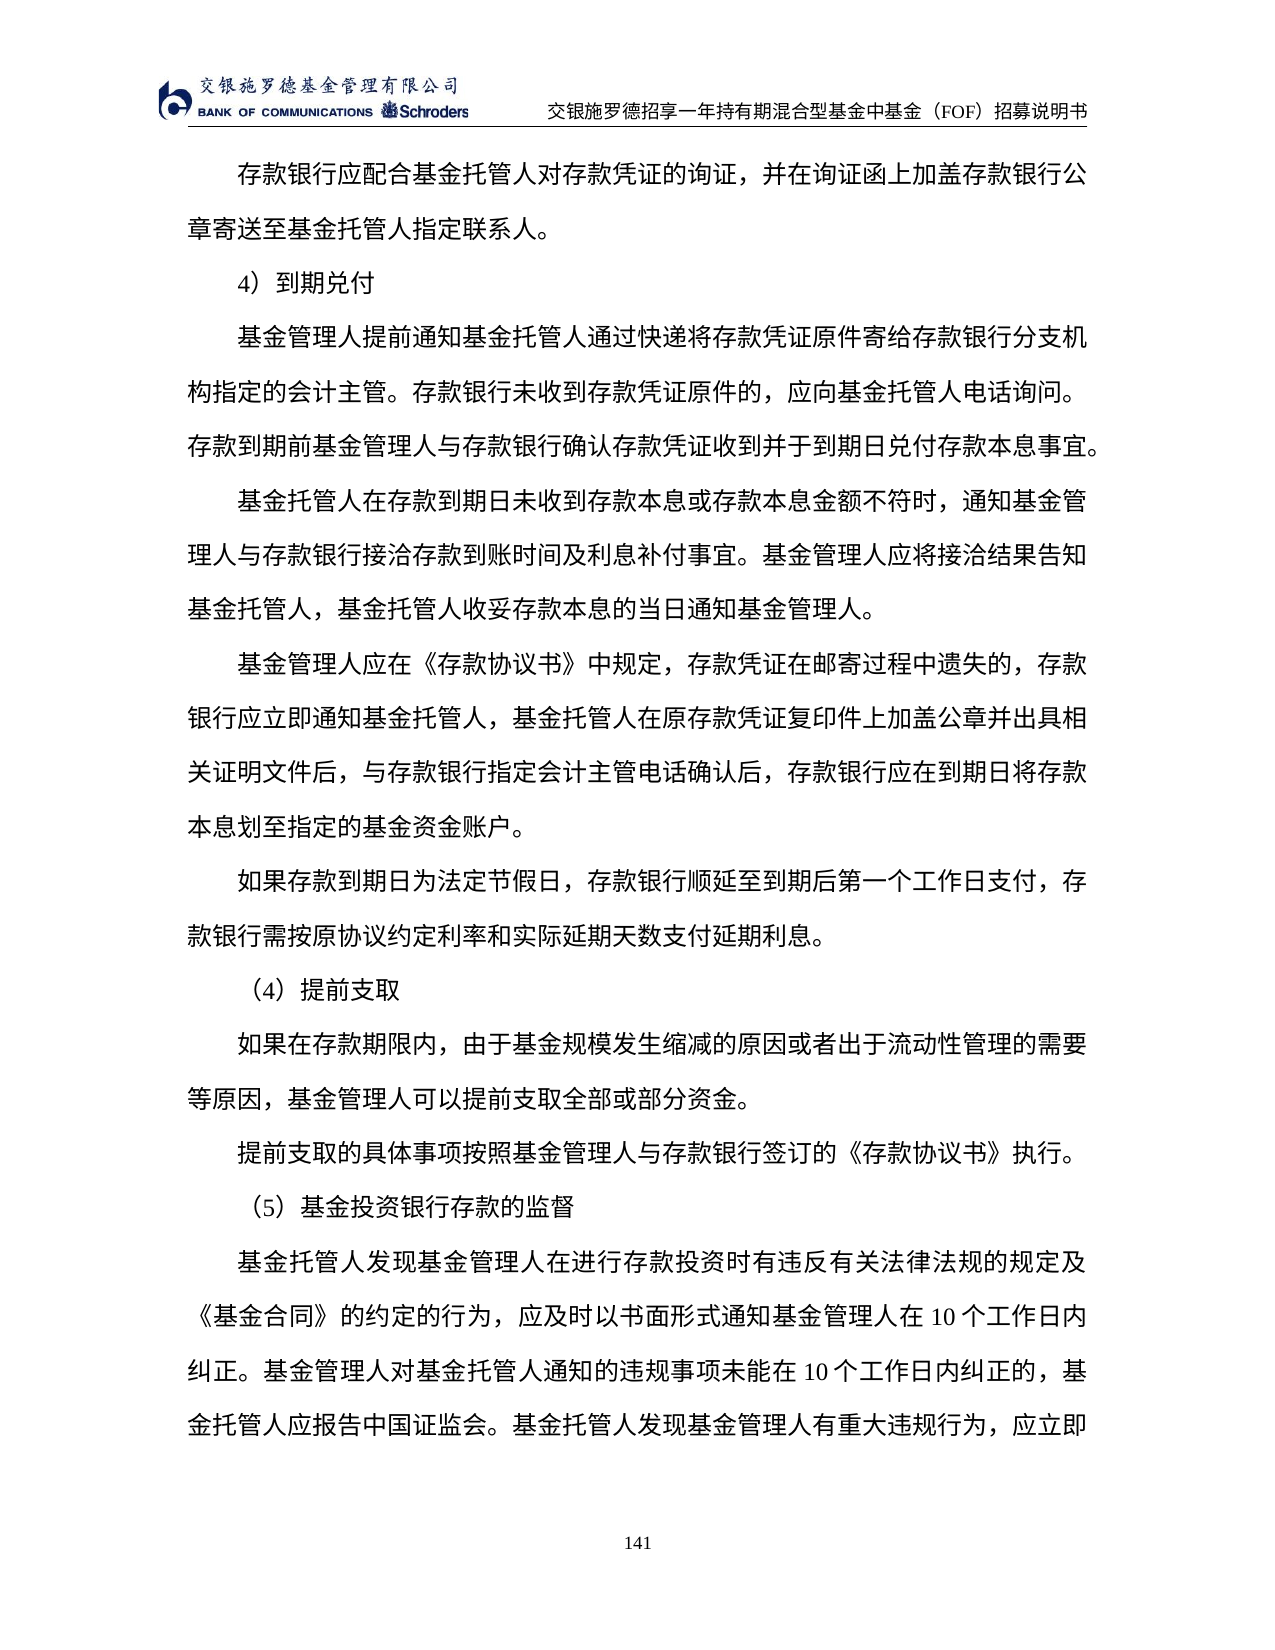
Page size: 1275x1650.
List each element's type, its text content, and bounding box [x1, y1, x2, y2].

text 如果存款到期日为法定节假日，存款银行顺延至到期后第一个工作日支付，存款银行需按原协议约定利率和实际延期天数支付延期利息。 [187, 862, 1087, 952]
text 基金托管人在存款到期日未收到存款本息或存款本息金额不符时，通知基金管理人与存款银行接洽存款到账时间及利息补付事宜。基金管理人应将接洽结果告知基金托管人，基金托管人收妥存款本息的当日通知基金管理人。 [187, 481, 1087, 626]
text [187, 1242, 1087, 1442]
text 基金管理人提前通知基金托管人通过快递将存款凭证原件寄给存款银行分支机构指定的会计主管。存款银行未收到存款凭证原件的，应向基金托管人电话询问。存款到期前基金管理人与存款银行确认存款凭证收到并于到期日兑付存款本息事宜。 [187, 318, 1087, 463]
text 基金管理人应在《存款协议书》中规定，存款凭证在邮寄过程中遗失的，存款银行应立即通知基金托管人，基金托管人在原存款凭证复印件上加盖公章并出具相关证明文件后，与存款银行指定会计主管电话确认后，存款银行应在到期日将存款本息划至指定的基金资金账户。 [187, 644, 1087, 843]
text （5）基金投资银行存款的监督 [187, 1188, 1087, 1224]
text （4）提前支取 [187, 970, 1087, 1007]
text 如果在存款期限内，由于基金规模发生缩减的原因或者出于流动性管理的需要等原因，基金管理人可以提前支取全部或部分资金。 [187, 1025, 1087, 1115]
picture [158, 76, 469, 120]
text 提前支取的具体事项按照基金管理人与存款银行签订的《存款协议书》执行。 [187, 1133, 1087, 1170]
text 存款银行应配合基金托管人对存款凭证的询证，并在询证函上加盖存款银行公章寄送至基金托管人指定联系人。 [187, 155, 1087, 245]
text 4）到期兑付 [187, 263, 1087, 300]
